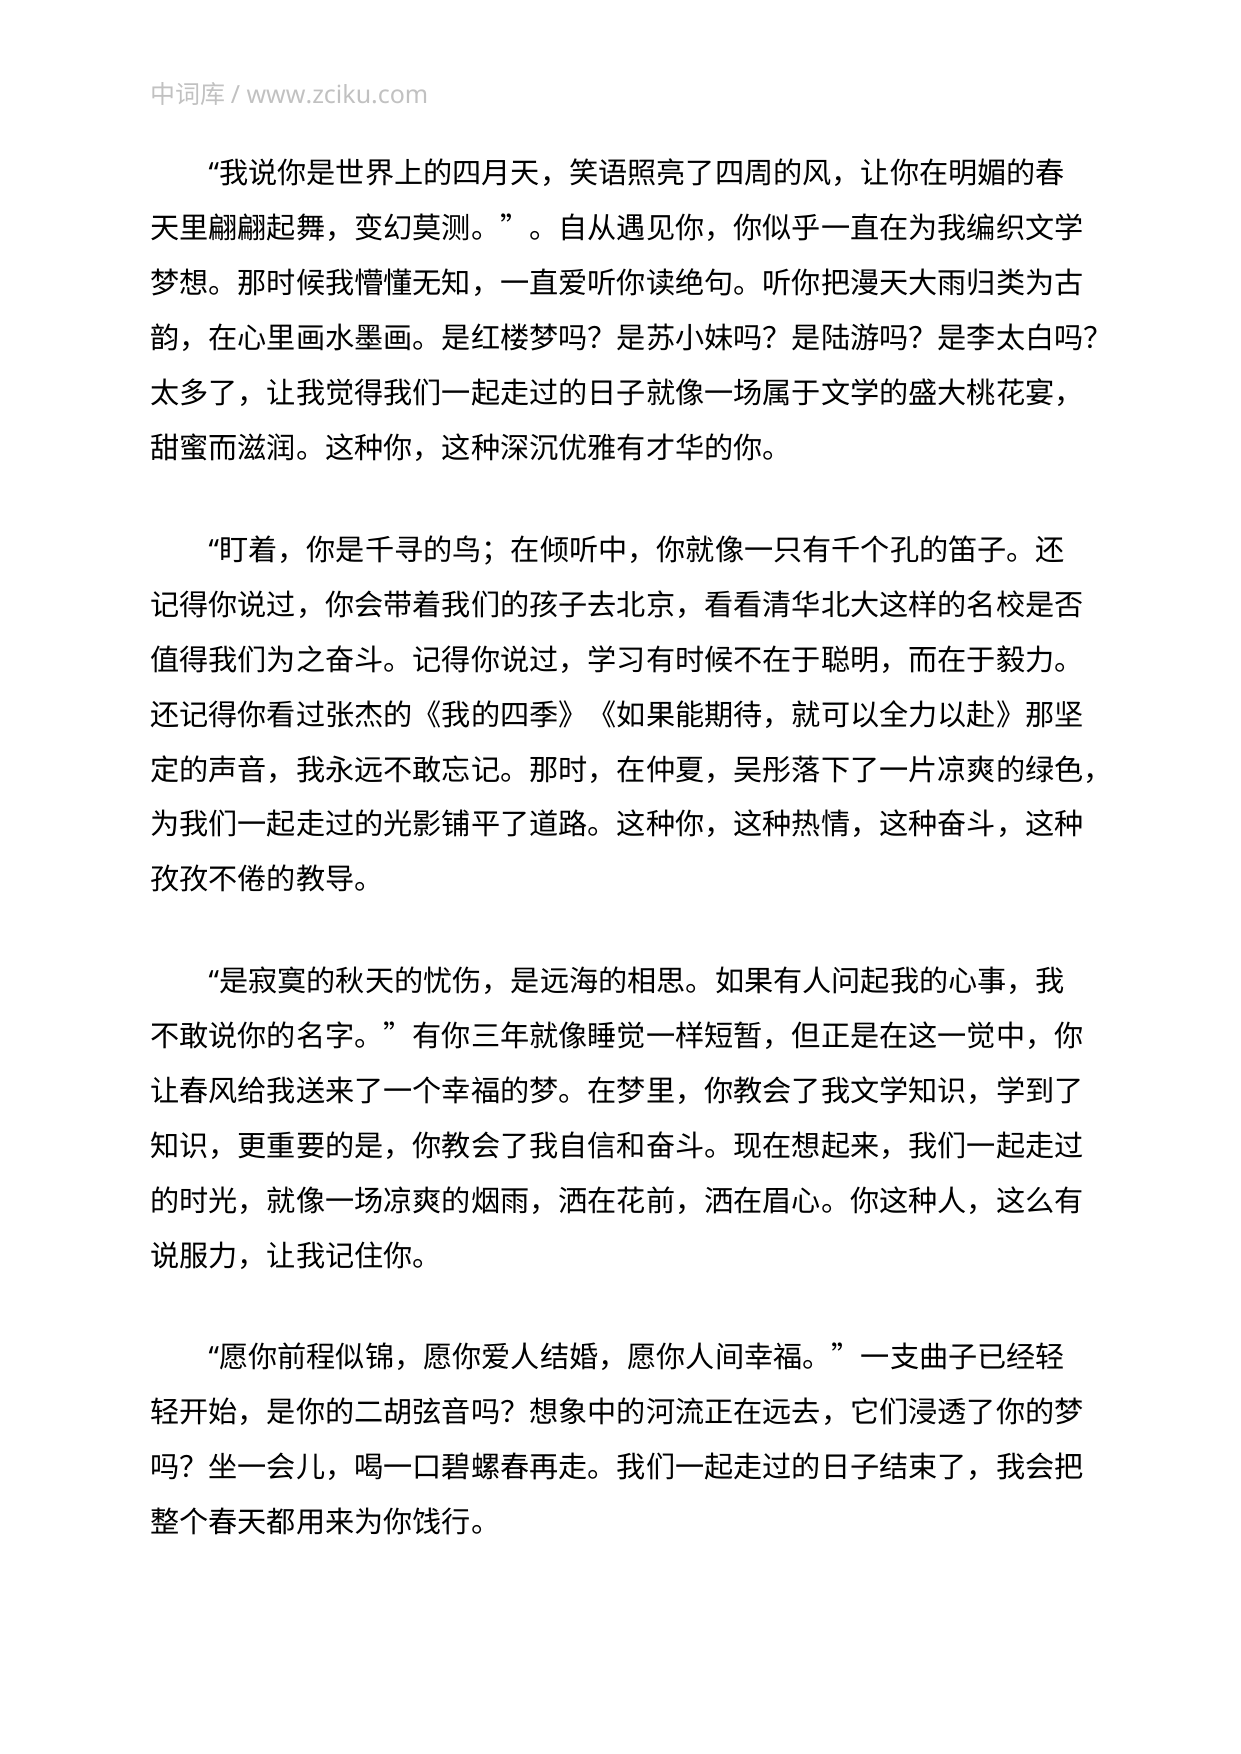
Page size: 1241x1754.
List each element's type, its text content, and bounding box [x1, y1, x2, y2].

text “盯着，你是千寻的鸟；在倾听中，你就像一只有千个孔的笛子。还记得你说过，你会带着我们的孩子去北京，看看清华北大这样的名校是否值得我们为之奋斗。记得你说过，学习有时候不在于聪明，而在于毅力。还记得你看过张杰的《我的四季》《如果能期待，就可以全力以赴》那坚定的声音，我永远不敢忘记。那时，在仲夏，吴彤落下了一片凉爽的绿色，为我们一起走过的光影铺平了道路。这种你，这种热情，这种奋斗，这种孜孜不倦的教导。 [150, 526, 1090, 898]
text “愿你前程似锦，愿你爱人结婚，愿你人间幸福。”一支曲子已经轻轻开始，是你的二胡弦音吗？想象中的河流正在远去，它们浸透了你的梦吗？坐一会儿，喝一口碧螺春再走。我们一起走过的日子结束了，我会把整个春天都用来为你饯行。 [150, 1334, 1090, 1541]
text “我说你是世界上的四月天，笑语照亮了四周的风，让你在明媚的春天里翩翩起舞，变幻莫测。”。自从遇见你，你似乎一直在为我编织文学梦想。那时候我懵懂无知，一直爱听你读绝句。听你把漫天大雨归类为古韵，在心里画水墨画。是红楼梦吗？是苏小妹吗？是陆游吗？是李太白吗？太多了，让我觉得我们一起走过的日子就像一场属于文学的盛大桃花宴，甜蜜而滋润。这种你，这种深沉优雅有才华的你。 [150, 150, 1090, 467]
text “是寂寞的秋天的忧伤，是远海的相思。如果有人问起我的心事，我不敢说你的名字。”有你三年就像睡觉一样短暂，但正是在这一觉中，你让春风给我送来了一个幸福的梦。在梦里，你教会了我文学知识，学到了知识，更重要的是，你教会了我自信和奋斗。现在想起来，我们一起走过的时光，就像一场凉爽的烟雨，洒在花前，洒在眉心。你这种人，这么有说服力，让我记住你。 [150, 958, 1090, 1274]
